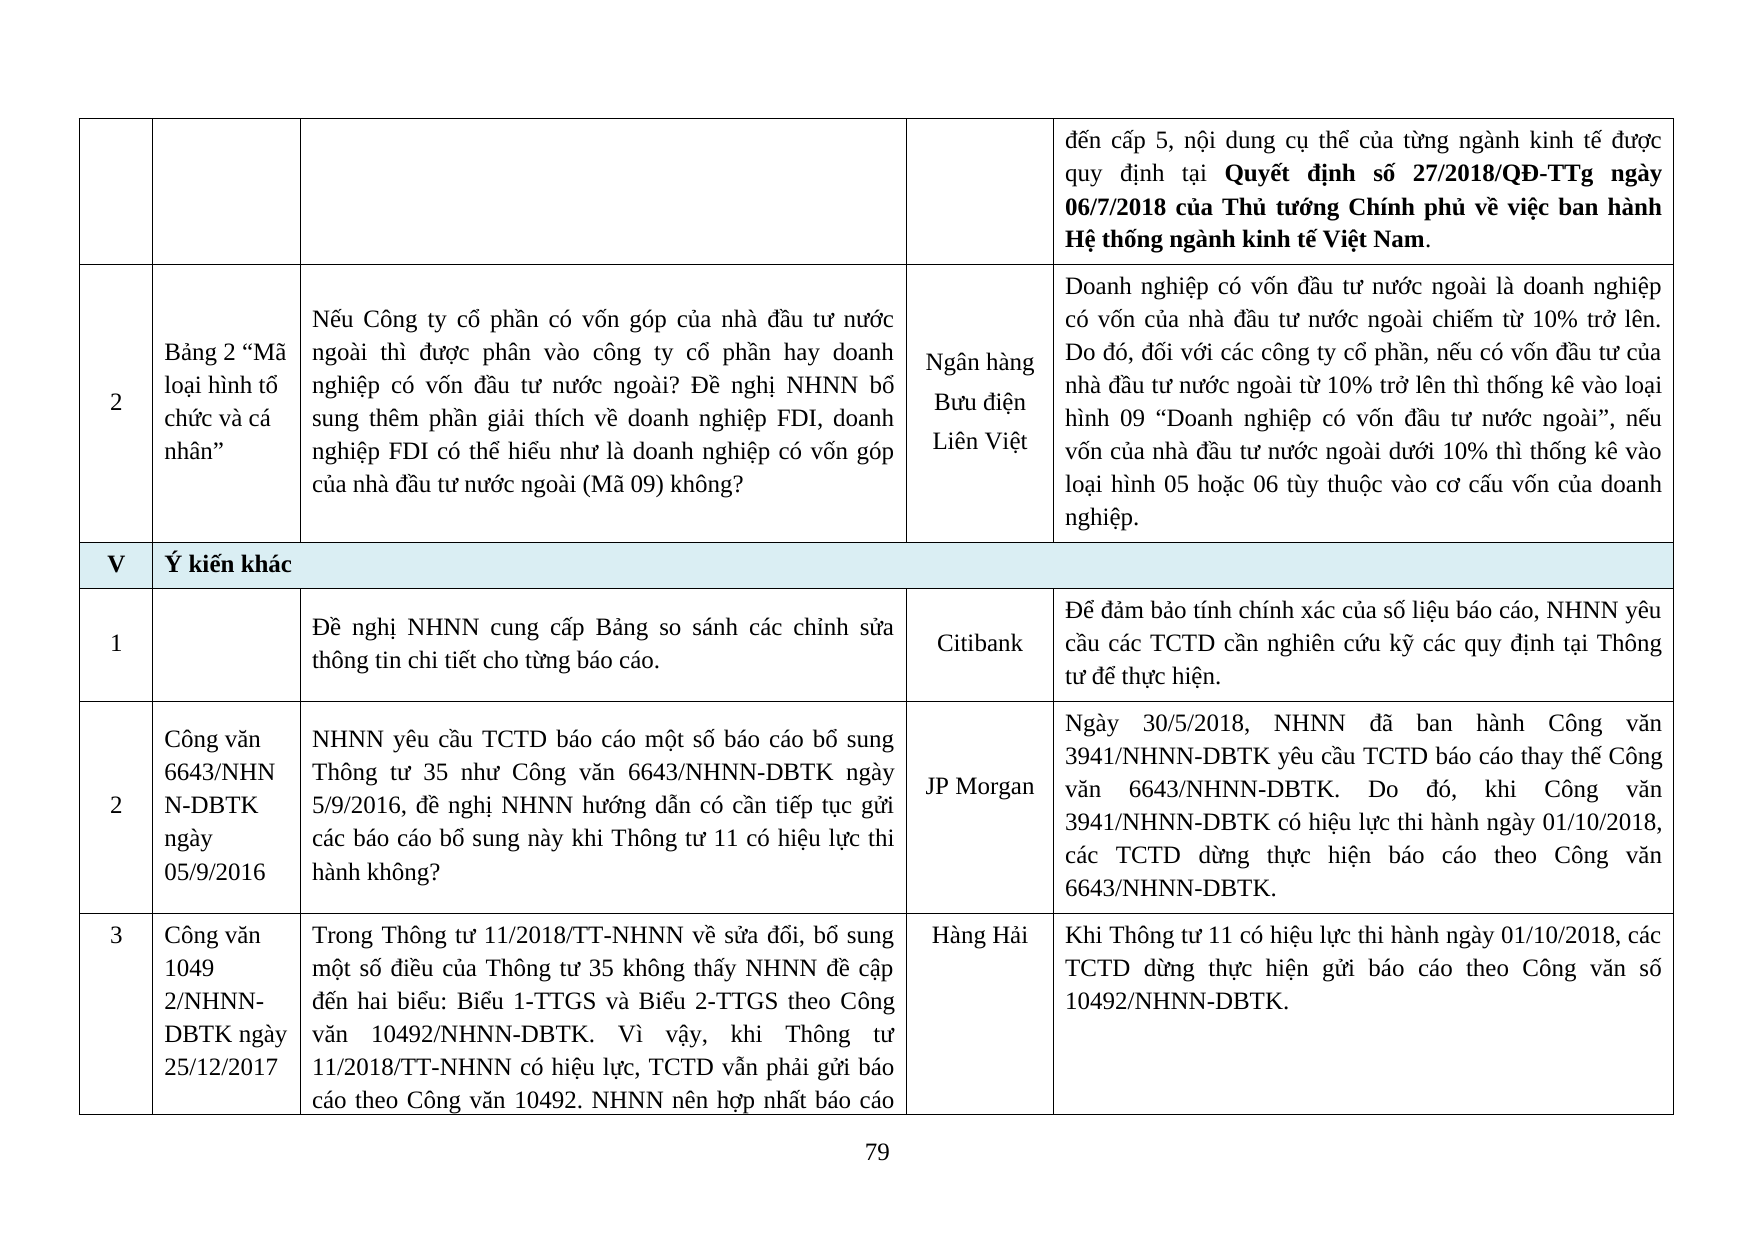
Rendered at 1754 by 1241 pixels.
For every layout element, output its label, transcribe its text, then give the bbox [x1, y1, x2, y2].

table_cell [153, 119, 300, 264]
table_cell 1 [80, 589, 152, 701]
table_cell Ngày 30/5/2018, NHNN đã ban hành Công văn 3941/NHNN-DBTK yêu cầu TCTD báo cáo thay thế Công văn 6643/NHNN-DBTK. Do đó, khi Công văn 3941/NHNN-DBTK có hiệu lực thi hành ngày 01/10/2018, các TCTD dừng thực hiện báo cáo theo Công văn 6643/NHNN-DBTK. [1054, 702, 1673, 912]
table_cell Ý kiến khác [153, 543, 1673, 588]
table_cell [1054, 119, 1673, 264]
table_cell Ngân hàng Bưu điện Liên Việt [907, 265, 1053, 542]
table_cell Để đảm bảo tính chính xác của số liệu báo cáo, NHNN yêu cầu các TCTD cần nghiên cứu kỹ các quy định tại Thông tư để thực hiện. [1054, 589, 1673, 701]
table_cell Doanh nghiệp có vốn đầu tư nước ngoài là doanh nghiệp có vốn của nhà đầu tư nước ngoài chiếm từ 10% trở lên. Do đó, đối với các công ty cổ phần, nếu có vốn đầu tư của nhà đầu tư nước ngoài từ 10% trở lên thì thống kê vào loại hình 09 “Doanh nghiệp có vốn đầu tư nước ngoài”, nếu vốn của nhà đầu tư nước ngoài dưới 10% thì thống kê vào loại hình 05 hoặc 06 tùy thuộc vào cơ cấu vốn của doanh nghiệp. [1054, 265, 1673, 542]
table_cell Citibank [907, 589, 1053, 701]
table_cell Bảng 2 “Mã loại hình tổ chức và cá nhân” [153, 265, 300, 542]
table_cell 2 [80, 702, 152, 912]
table_cell 2 [80, 265, 152, 542]
table_cell JP Morgan [907, 702, 1053, 912]
table_cell Đề nghị NHNN cung cấp Bảng so sánh các chỉnh sửa thông tin chi tiết cho từng báo cáo. [301, 589, 906, 701]
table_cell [153, 914, 300, 1113]
table_cell Công văn 6643/NHNN-DBTK ngày 05/9/2016 [153, 702, 300, 912]
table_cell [301, 119, 906, 264]
table_cell [907, 119, 1053, 264]
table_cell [301, 914, 906, 1113]
table_cell 3 [80, 914, 152, 1113]
table_cell NHNN yêu cầu TCTD báo cáo một số báo cáo bổ sung Thông tư 35 như Công văn 6643/NHNN-DBTK ngày 5/9/2016, đề nghị NHNN hướng dẫn có cần tiếp tục gửi các báo cáo bổ sung này khi Thông tư 11 có hiệu lực thi hành không? [301, 702, 906, 912]
table_cell V [80, 543, 152, 588]
table_cell Hàng Hải [907, 914, 1053, 1113]
table_cell [153, 589, 300, 701]
table_cell Nếu Công ty cổ phần có vốn góp của nhà đầu tư nước ngoài thì được phân vào công ty cổ phần hay doanh nghiệp có vốn đầu tư nước ngoài? Đề nghị NHNN bổ sung thêm phần giải thích về doanh nghiệp FDI, doanh nghiệp FDI có thể hiểu như là doanh nghiệp có vốn góp của nhà đầu tư nước ngoài (Mã 09) không? [301, 265, 906, 542]
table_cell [1054, 914, 1673, 1113]
table_cell 1 [80, 119, 152, 264]
